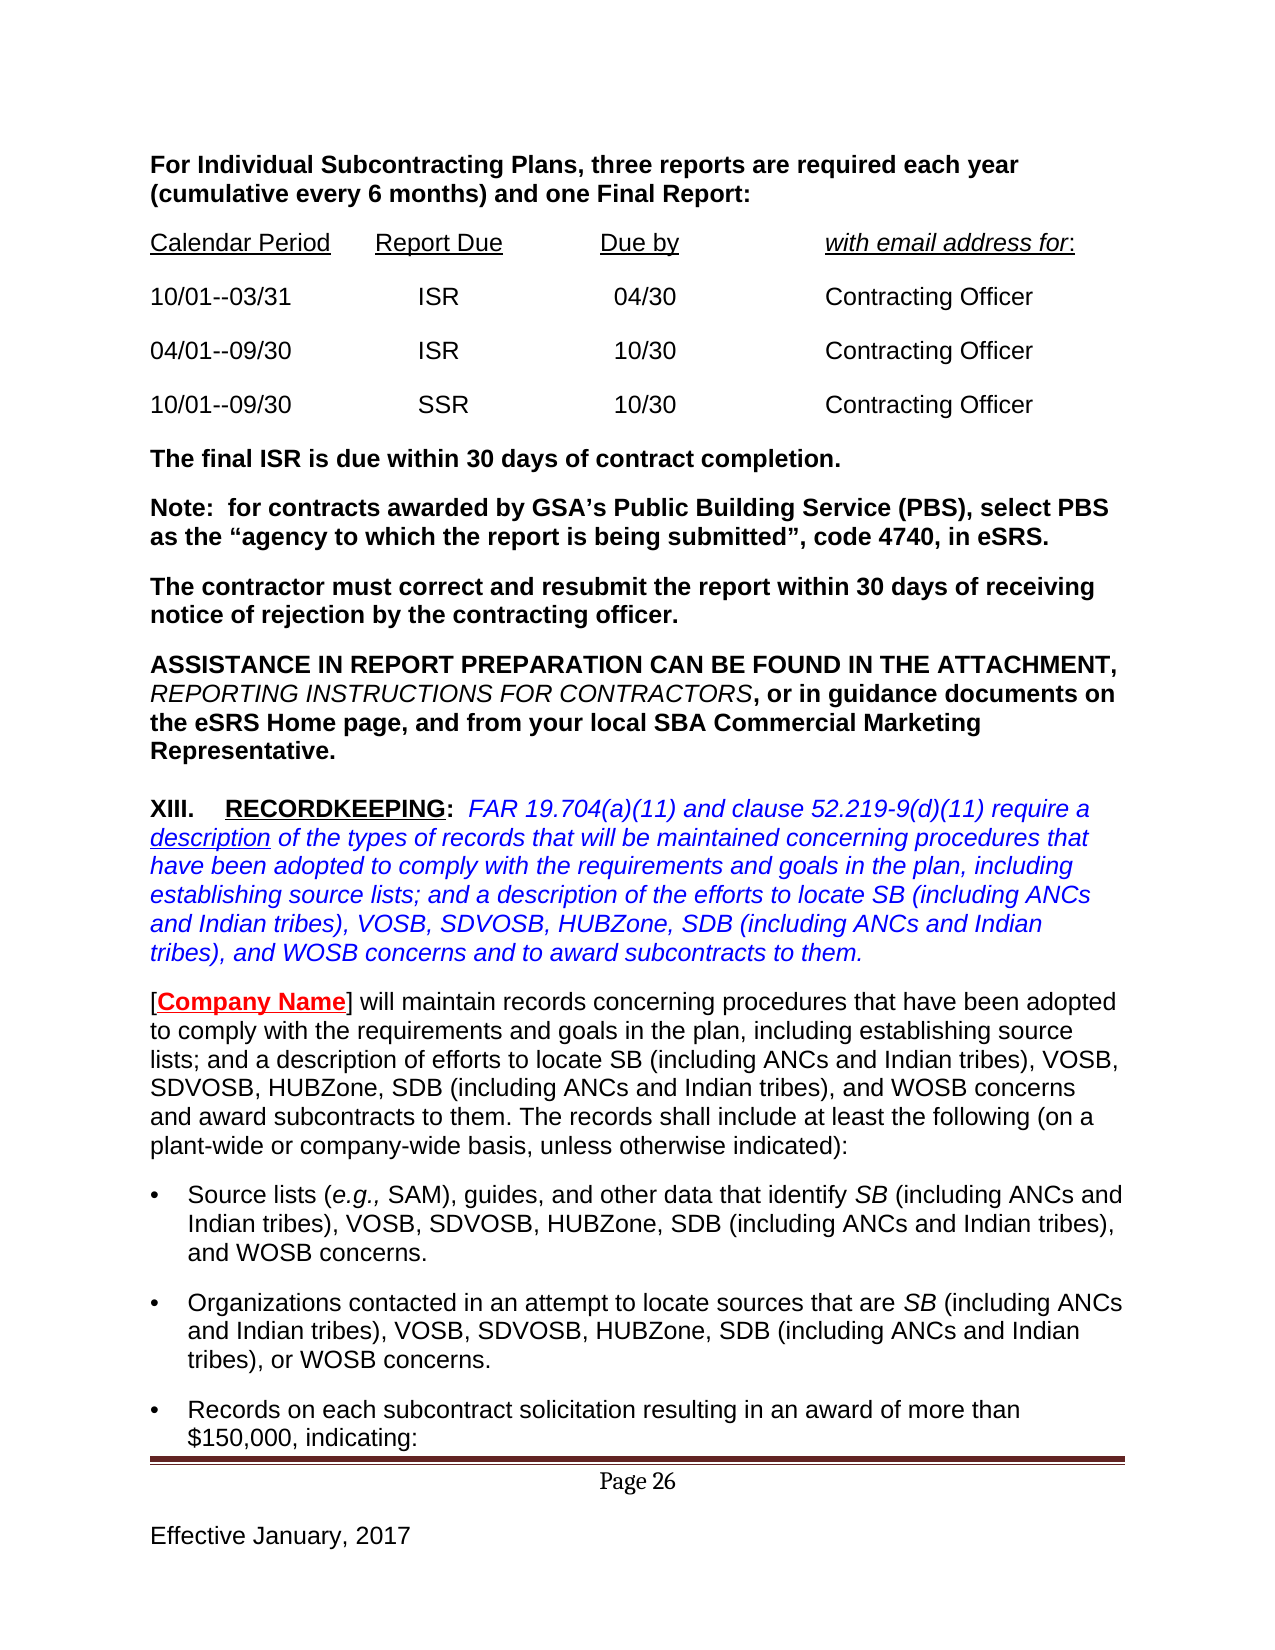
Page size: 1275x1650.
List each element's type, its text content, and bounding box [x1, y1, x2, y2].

text XIII. RECORDKEEPING: FAR 19.704(a)(11) and clause 52.219-9(d)(11) require a description of the types of records that will be maintained concerning procedures that have been adopted to comply with the requirements and goals in the plan, including establishing source lists; and a description of the efforts to locate SB (including ANCs and Indian tribes), VOSB, SDVOSB, HUBZone, SDB (including ANCs and Indian tribes), and WOSB concerns and to award subcontracts to them. [150, 794, 1125, 966]
text Note: for contracts awarded by GSA’s Public Building Service (PBS), select PBS as the “agency to which the report is being submitted”, code 4740, in eSRS. [150, 493, 1125, 551]
list Records on each subcontract solicitation resulting in an award of more than $150,000, indicating: [150, 1394, 1125, 1452]
text 04/01--09/30 ISR 10/30 Contracting Officer [150, 336, 1125, 365]
list Organizations contacted in an attempt to locate sources that are SB (including ANCs and Indian tribes), VOSB, SDVOSB, HUBZone, SDB (including ANCs and Indian tribes), or WOSB concerns. [150, 1287, 1125, 1374]
list Source lists (e.g., SAM), guides, and other data that identify SB (including ANCs and Indian tribes), VOSB, SDVOSB, HUBZone, SDB (including ANCs and Indian tribes), and WOSB concerns. [150, 1180, 1125, 1267]
text Calendar Period Report Due Due by with email address for: [150, 228, 1125, 257]
text 10/01--09/30 SSR 10/30 Contracting Officer [150, 390, 1125, 419]
text The final ISR is due within 30 days of contract completion. [150, 444, 1125, 472]
text [Company Name] will maintain records concerning procedures that have been adopted to comply with the requirements and goals in the plan, including establishing source lists; and a description of efforts to locate SB (including ANCs and Indian tribes), VOSB, SDVOSB, HUBZone, SDB (including ANCs and Indian tribes), and WOSB concerns and award subcontracts to them. The records shall include at least the following (on a plant-wide or company-wide basis, unless otherwise indicated): [150, 987, 1125, 1159]
text The contractor must correct and resubmit the report within 30 days of receiving notice of rejection by the contracting officer. [150, 572, 1125, 629]
text For Individual Subcontracting Plans, three reports are required each year (cumulative every 6 months) and one Final Report: [150, 150, 1125, 207]
text ASSISTANCE IN REPORT PREPARATION CAN BE FOUND IN THE ATTACHMENT, REPORTING INSTRUCTIONS FOR CONTRACTORS, or in guidance documents on the eSRS Home page, and from your local SBA Commercial Marketing Representative. [150, 650, 1125, 765]
text 10/01--03/31 ISR 04/30 Contracting Officer [150, 282, 1125, 311]
